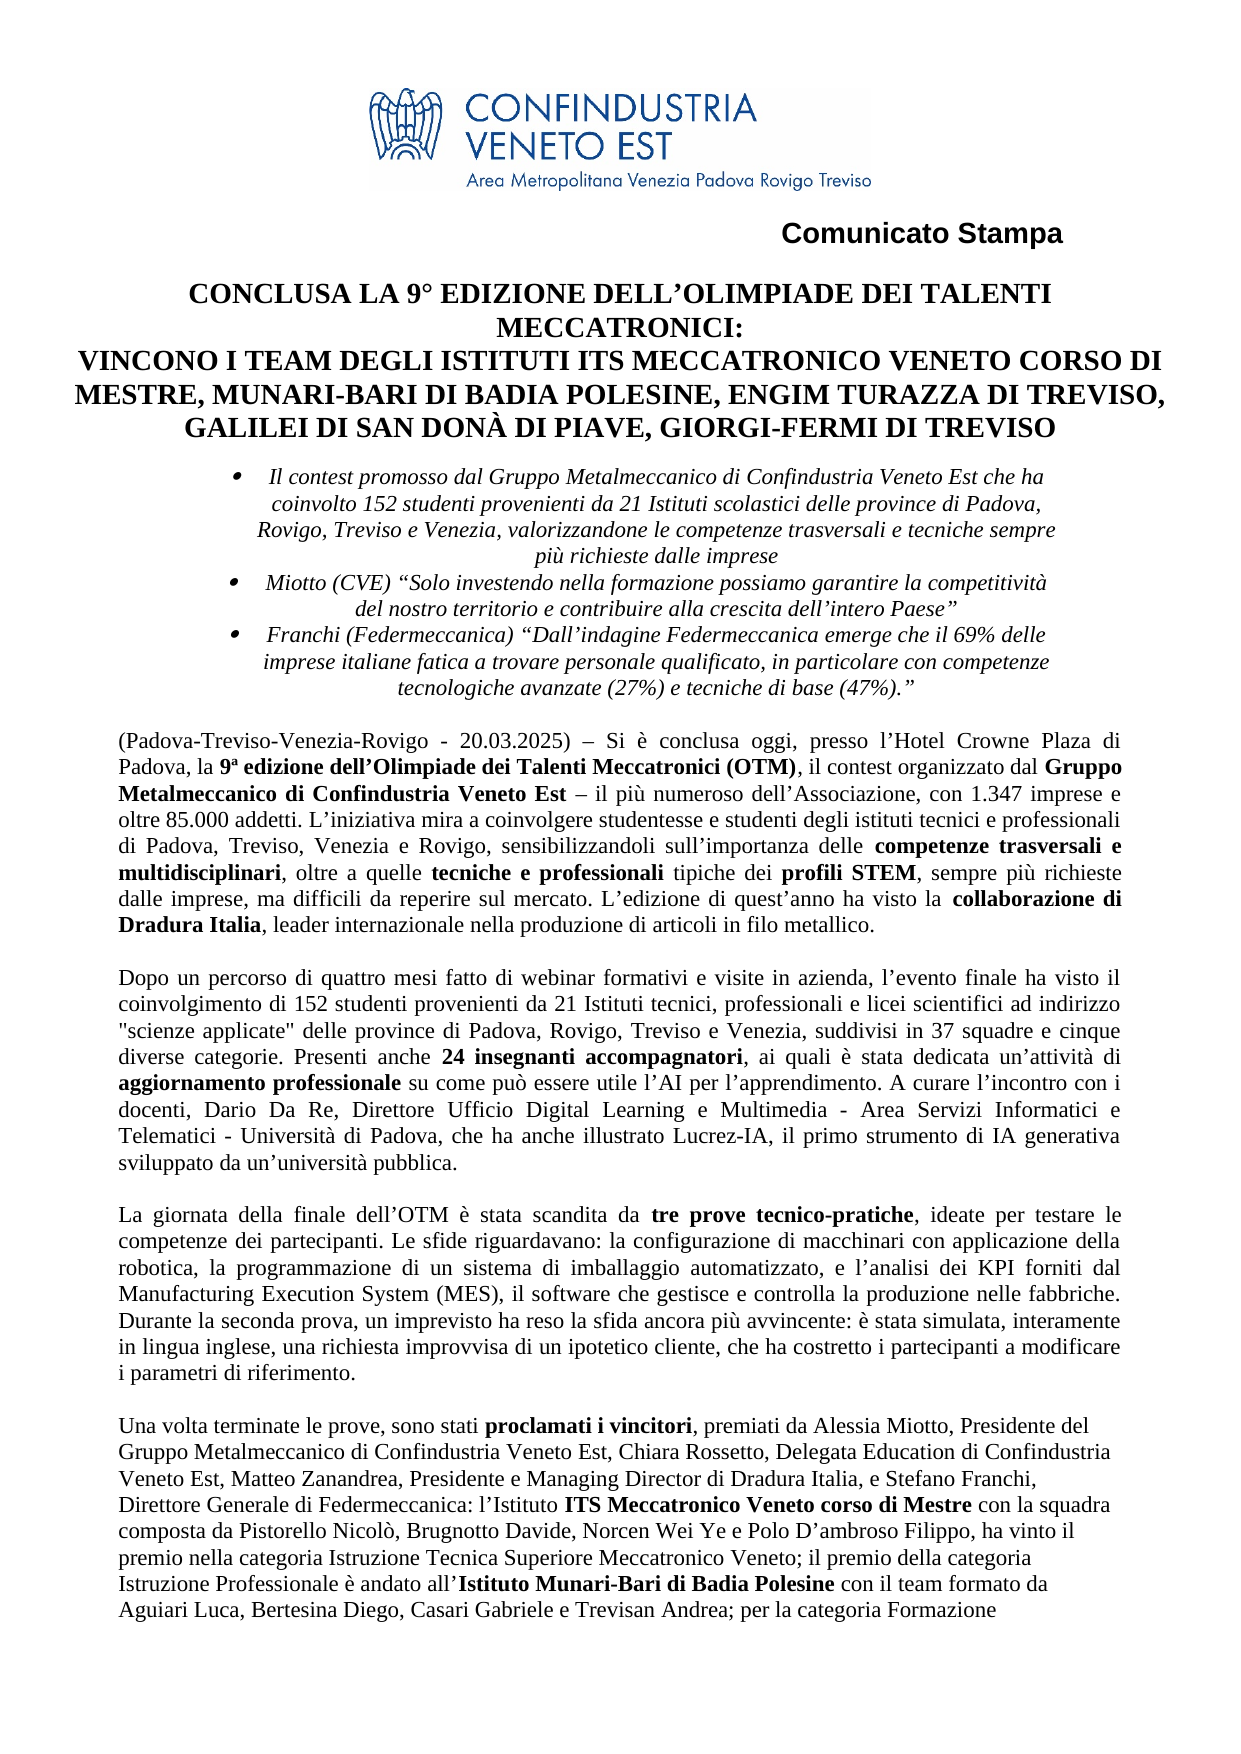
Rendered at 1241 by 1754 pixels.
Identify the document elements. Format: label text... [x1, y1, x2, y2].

text La giornata della finale dell’OTM è stata scandita da tre prove tecnico-pratiche, ideate per testare le competenze dei partecipanti. Le sfide riguardavano: la configurazione di macchinari con applicazione della robotica, la programmazione di un sistema di imballaggio automatizzato, e l’analisi dei KPI forniti dal Manufacturing Execution System (MES), il software che gestisce e controlla la produzione nelle fabbriche. Durante la seconda prova, un imprevisto ha reso la sfida ancora più avvincente: è stata simulata, interamente in lingua inglese, una richiesta improvvisa di un ipotetico cliente, che ha costretto i partecipanti a modificare i parametri di riferimento. [118, 1201, 1122, 1386]
list Il contest promosso dal Gruppo Metalmeccanico di Confindustria Veneto Est che ha coinvolto 152 studenti provenienti da 21 Istituti scolastici delle province di Padova, Rovigo, Treviso e Venezia, valorizzandone le competenze trasversali e tecniche sempre più richieste dalle imprese [215, 463, 1063, 569]
list Miotto (CVE) “Solo investendo nella formazione possiamo garantire la competitività del nostro territorio e contribuire alla crescita dell’intero Paese” [215, 569, 1063, 621]
text (Padova-Treviso-Venezia-Rovigo - 20.03.2025) – Si è conclusa oggi, presso l’Hotel Crowne Plaza di Padova, la 9ª edizione dell’Olimpiade dei Talenti Meccatronici (OTM), il contest organizzato dal Gruppo Metalmeccanico di Confindustria Veneto Est – il più numeroso dell’Associazione, con 1.347 imprese e oltre 85.000 addetti. L’iniziativa mira a coinvolgere studentesse e studenti degli istituti tecnici e professionali di Padova, Treviso, Venezia e Rovigo, sensibilizzandoli sull’importanza delle competenze trasversali e multidisciplinari, oltre a quelle tecniche e professionali tipiche dei profili STEM, sempre più richieste dalle imprese, ma difficili da reperire sul mercato. L’edizione di quest’anno ha visto la collaborazione di Dradura Italia, leader internazionale nella produzione di articoli in filo metallico. [118, 727, 1122, 938]
list Franchi (Federmeccanica) “Dall’indagine Federmeccanica emerge che il 69% delle imprese italiane fatica a trovare personale qualificato, in particolare con competenze tecnologiche avanzate (27%) e tecniche di base (47%).” [215, 621, 1063, 701]
text Comunicato Stampa [177, 217, 1063, 250]
text Dopo un percorso di quattro mesi fatto di webinar formativi e visite in azienda, l’evento finale ha visto il coinvolgimento di 152 studenti provenienti da 21 Istituti tecnici, professionali e licei scientifici ad indirizzo "scienze applicate" delle province di Padova, Rovigo, Treviso e Venezia, suddivisi in 37 squadre e cinque diverse categorie. Presenti anche 24 insegnanti accompagnatori, ai quali è stata dedicata un’attività di aggiornamento professionale su come può essere utile l’AI per l’apprendimento. A curare l’incontro con i docenti, Dario Da Re, Direttore Ufficio Digital Learning e Multimedia - Area Servizi Informatici e Telematici - Università di Padova, che ha anche illustrato Lucrez-IA, il primo strumento di IA generativa sviluppato da un’università pubblica. [118, 964, 1122, 1175]
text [118, 1412, 1122, 1623]
picture [369, 88, 871, 191]
text CONCLUSA LA 9° EDIZIONE DELL’OLIMPIADE DEI TALENTI MECCATRONICI: Vincono i team degli istituti ITS Meccatronico Veneto corso di Mestre, Munari-Bari di Badia Polesine, Engim Turazza di Treviso, Galilei di San Donà di Piave, Giorgi-Fermi di Treviso [74, 276, 1167, 444]
